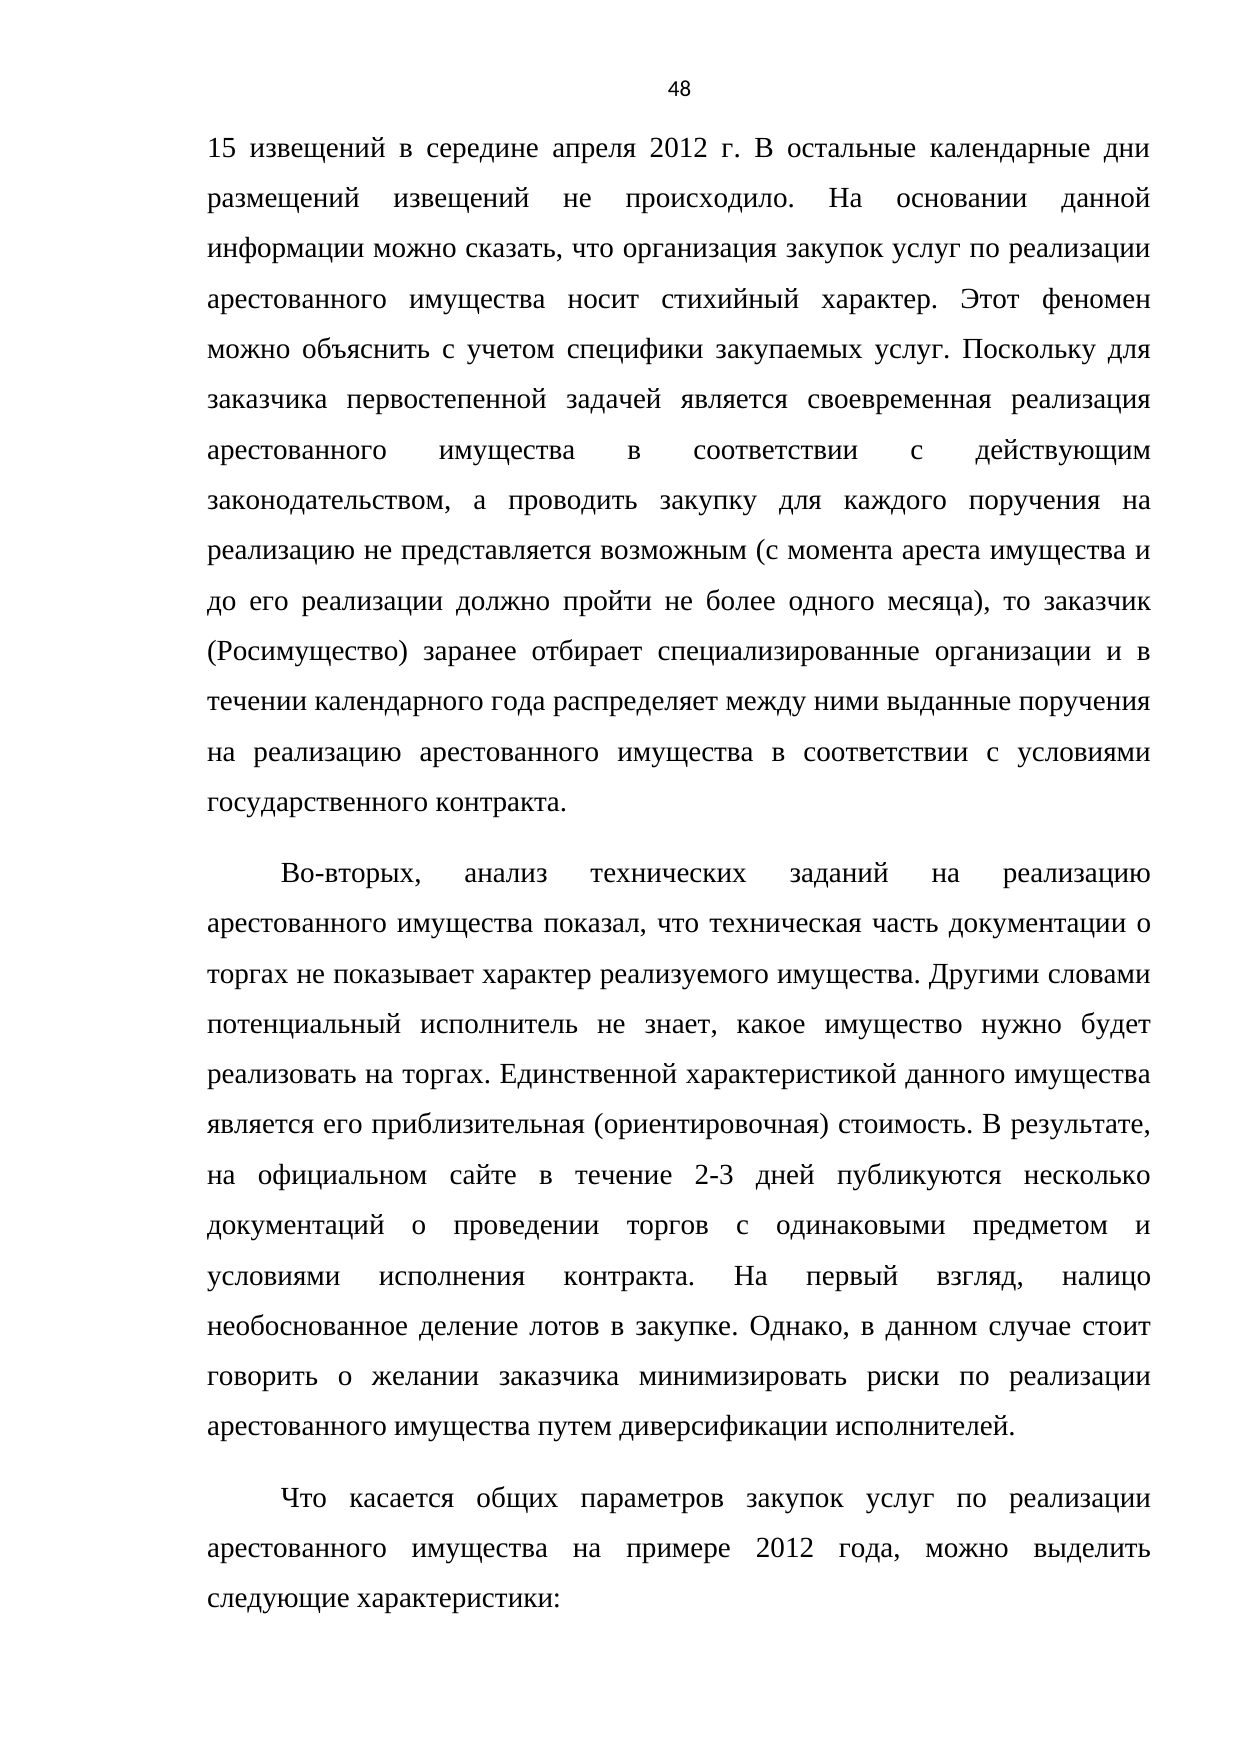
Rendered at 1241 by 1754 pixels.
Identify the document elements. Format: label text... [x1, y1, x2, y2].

text Что касается общих параметров закупок услуг по реализации арестованного имущества на примере 2012 года, можно выделить следующие характеристики: [207, 1480, 1152, 1614]
text Во-вторых, анализ технических заданий на реализацию арестованного имущества показал, что техническая часть документации о торгах не показывает характер реализуемого имущества. Другими словами потенциальный исполнитель не знает, какое имущество нужно будет реализовать на торгах. Единственной характеристикой данного имущества является его приблизительная (ориентировочная) стоимость. В результате, на официальном сайте в течение 2-3 дней публикуются несколько документаций о проведении торгов с одинаковыми предметом и условиями исполнения контракта. На первый взгляд, налицо необоснованное деление лотов в закупке. Однако, в данном случае стоит говорить о желании заказчика минимизировать риски по реализации арестованного имущества путем диверсификации исполнителей. [207, 855, 1152, 1442]
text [207, 130, 1152, 817]
